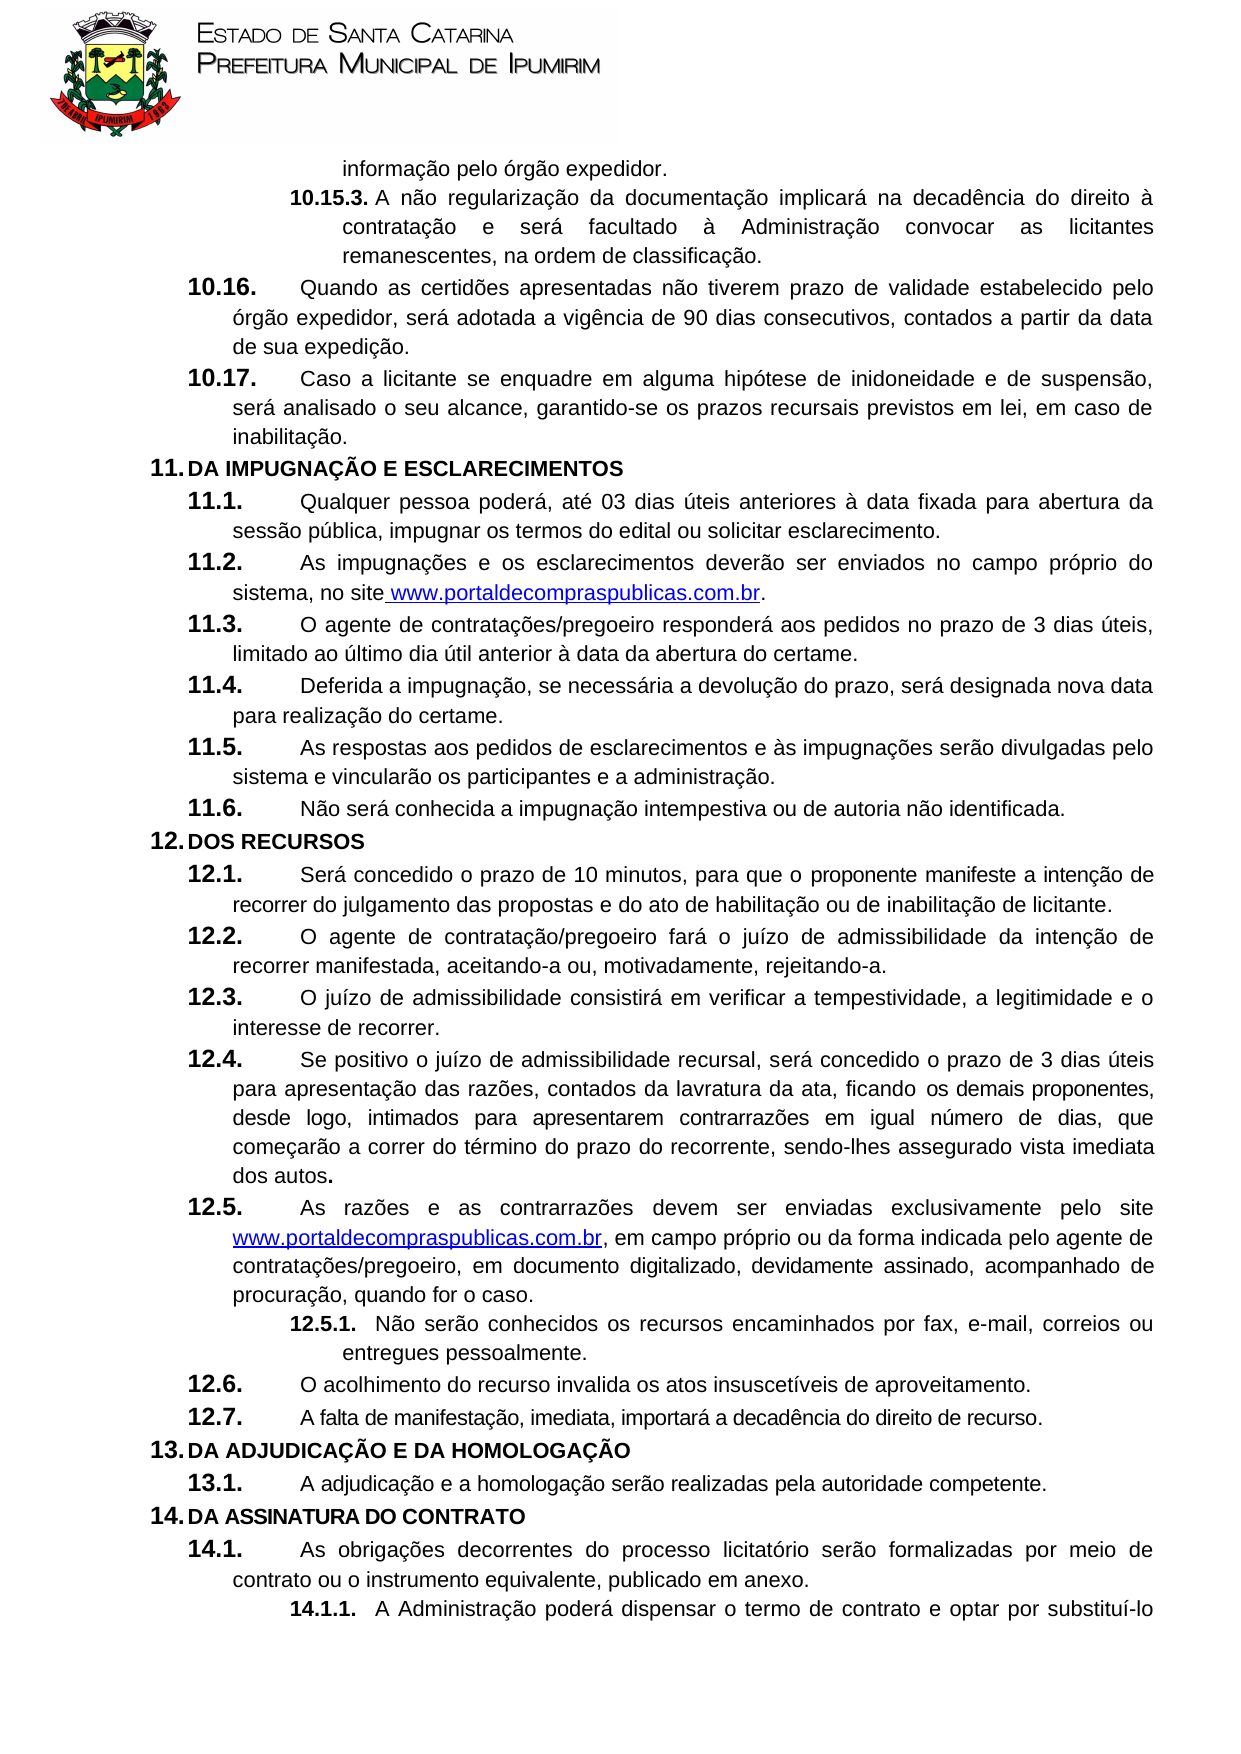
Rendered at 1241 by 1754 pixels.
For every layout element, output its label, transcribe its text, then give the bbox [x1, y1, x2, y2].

list DA ADJUDICAÇÃO E DA HOMOLOGAÇÃO [150, 1435, 1155, 1464]
list Se positivo o juízo de admissibilidade recursal, será concedido o prazo de 3 dias úteis para apresentação das razões, contados da lavratura da ata, ficando os demais proponentes, desde logo, intimados para apresentarem contrarrazões em igual número de dias, que começarão a correr do término do prazo do recorrente, sendo-lhes assegurado vista imediata dos autos. [187, 1044, 1155, 1188]
list Não será conhecida a impugnação intempestiva ou de autoria não identificada. [187, 793, 1155, 822]
list Caso a licitante se enquadre em alguma hipótese de inidoneidade e de suspensão, será analisado o seu alcance, garantido-se os prazos recursais previstos em lei, em caso de inabilitação. [187, 362, 1155, 449]
list Não serão conhecidos os recursos encaminhados por fax, e-mail, correios ou entregues pessoalmente. [289, 1311, 1155, 1366]
list O agente de contratação/pregoeiro fará o juízo de admissibilidade da intenção de recorrer manifestada, aceitando-a ou, motivadamente, rejeitando-a. [187, 921, 1155, 978]
list As impugnações e os esclarecimentos deverão ser enviados no campo próprio do sistema, no site www.portaldecompraspublicas.com.br. [187, 547, 1155, 605]
list Quando as certidões apresentadas não tiverem prazo de validade estabelecido pelo órgão expedidor, será adotada a vigência de 90 dias consecutivos, contados a partir da data de sua expedição. [187, 272, 1155, 359]
picture [41, 7, 620, 143]
list O acolhimento do recurso invalida os atos insuscetíveis de aproveitamento. [187, 1369, 1155, 1398]
list A adjudicação e a homologação serão realizadas pela autoridade competente. [187, 1468, 1155, 1497]
list As respostas aos pedidos de esclarecimentos e às impugnações serão divulgadas pelo sistema e vincularão os participantes e a administração. [187, 732, 1155, 789]
list DOS RECURSOS [150, 826, 1155, 855]
list DA ASSINATURA DO CONTRATO [150, 1501, 1155, 1530]
list DA IMPUGNAÇÃO E ESCLARECIMENTOS [150, 453, 1155, 482]
list As razões e as contrarrazões devem ser enviadas exclusivamente pelo site www.portaldecompraspublicas.com.br, em campo próprio ou da forma indicada pelo agente de contratações/pregoeiro, em documento digitalizado, devidamente assinado, acompanhado de procuração, quando for o caso. [187, 1192, 1155, 1308]
list Será concedido o prazo de 10 minutos, para que o proponente manifeste a intenção de recorrer do julgamento das propostas e do ato de habilitação ou de inabilitação de licitante. [187, 859, 1155, 917]
list Deferida a impugnação, se necessária a devolução do prazo, será designada nova data para realização do certame. [187, 670, 1155, 728]
list O agente de contratações/pregoeiro responderá aos pedidos no prazo de 3 dias úteis, limitado ao último dia útil anterior à data da abertura do certame. [187, 609, 1155, 667]
list Qualquer pessoa poderá, até 03 dias úteis anteriores à data fixada para abertura da sessão pública, impugnar os termos do edital ou solicitar esclarecimento. [187, 486, 1155, 544]
list A não regularização da documentação implicará na decadência do direito à contratação e será facultado à Administração convocar as licitantes remanescentes, na ordem de classificação. [289, 185, 1155, 268]
list As obrigações decorrentes do processo licitatório serão formalizadas por meio de contrato ou o instrumento equivalente, publicado em anexo. [187, 1534, 1155, 1592]
list O juízo de admissibilidade consistirá em verificar a tempestividade, a legitimidade e o interesse de recorrer. [187, 982, 1155, 1040]
list A falta de manifestação, imediata, importará a decadência do direito de recurso. [187, 1402, 1155, 1431]
